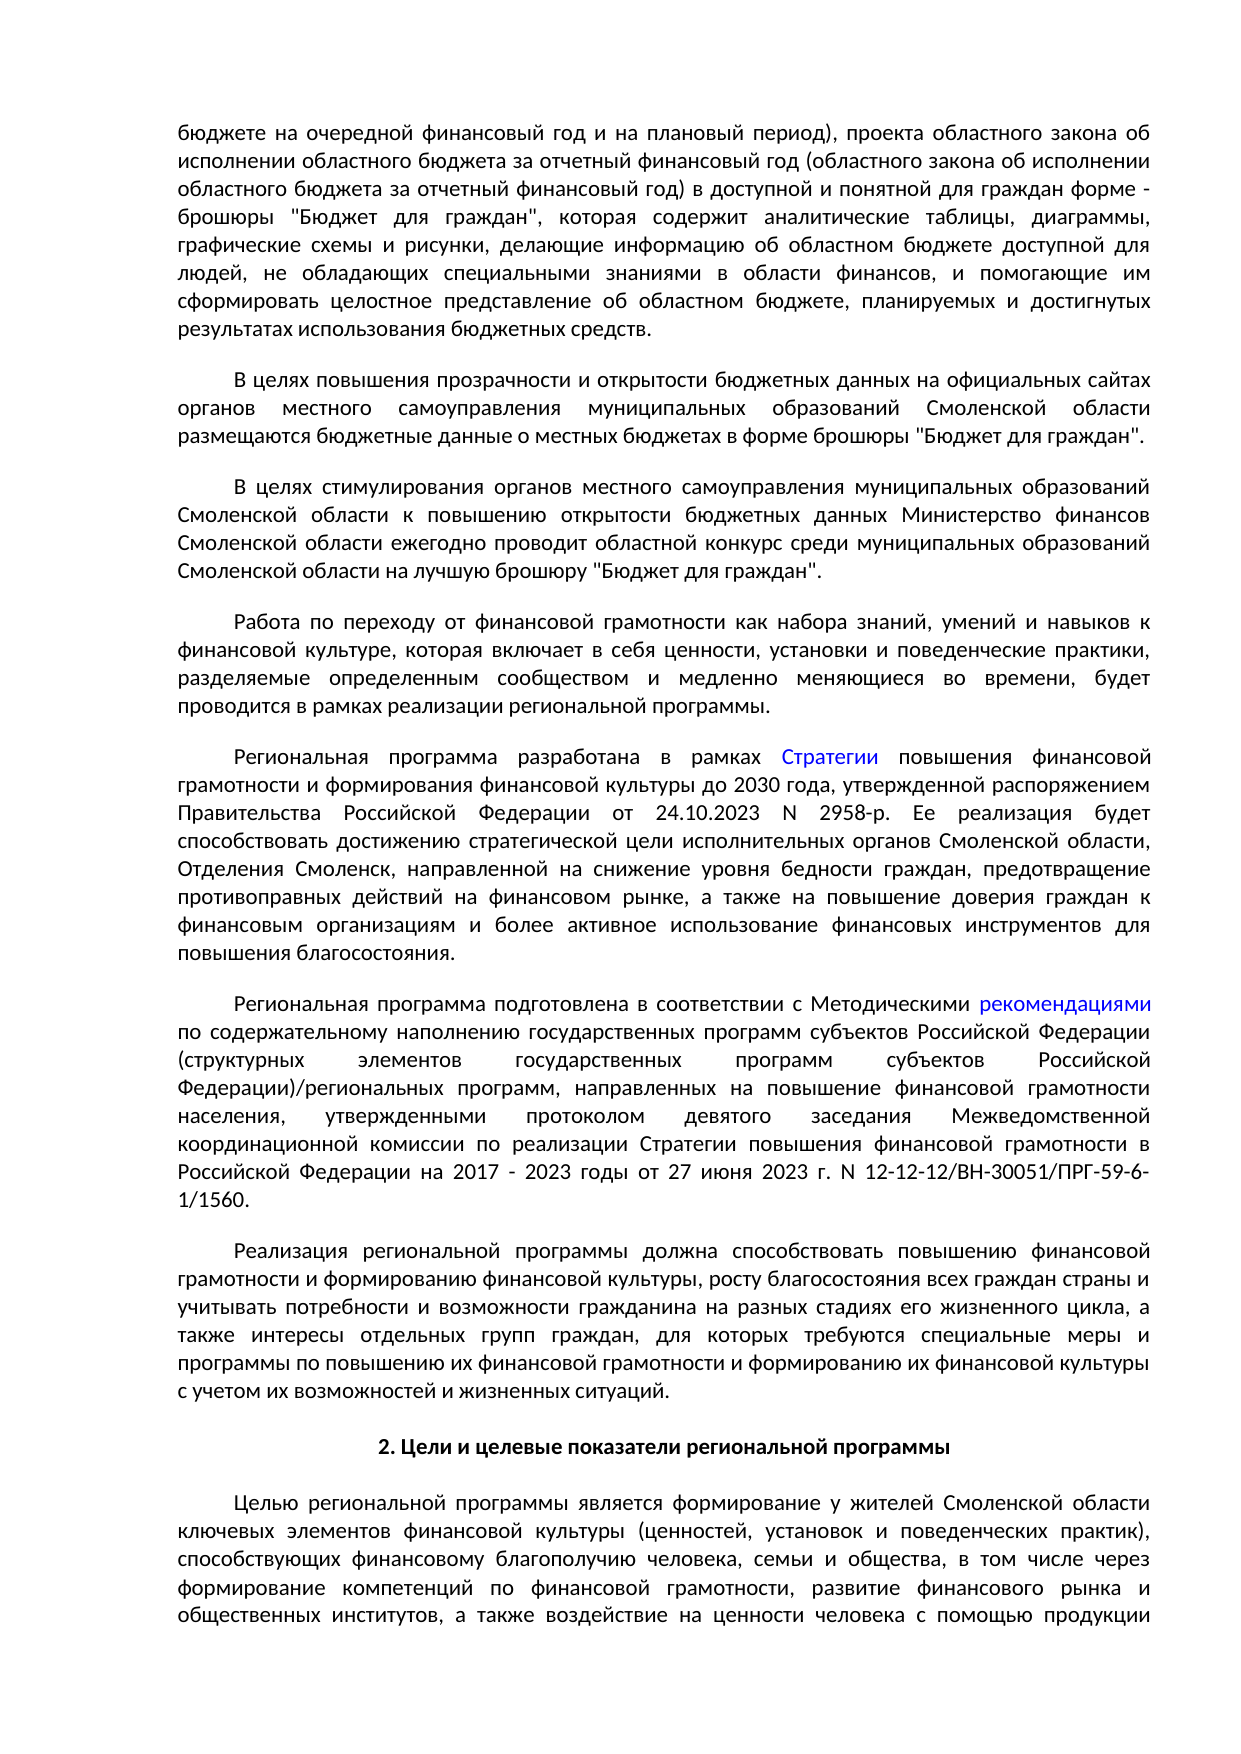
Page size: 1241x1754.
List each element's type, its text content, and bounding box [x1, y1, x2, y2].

text Реализация региональной программы должна способствовать повышению финансовой грамотности и формированию финансовой культуры, росту благосостояния всех граждан страны и учитывать потребности и возможности гражданина на разных стадиях его жизненного цикла, а также интересы отдельных групп граждан, для которых требуются специальные меры и программы по повышению их финансовой грамотности и формированию их финансовой культуры с учетом их возможностей и жизненных ситуаций. [177, 1236, 1152, 1404]
text Работа по переходу от финансовой грамотности как набора знаний, умений и навыков к финансовой культуре, которая включает в себя ценности, установки и поведенческие практики, разделяемые определенным сообществом и медленно меняющиеся во времени, будет проводится в рамках реализации региональной программы. [177, 607, 1152, 719]
text В целях стимулирования органов местного самоуправления муниципальных образований Смоленской области к повышению открытости бюджетных данных Министерство финансов Смоленской области ежегодно проводит областной конкурс среди муниципальных образований Смоленской области на лучшую брошюру "Бюджет для граждан". [177, 472, 1152, 584]
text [177, 118, 1152, 342]
text В целях повышения прозрачности и открытости бюджетных данных на официальных сайтах органов местного самоуправления муниципальных образований Смоленской области размещаются бюджетные данные о местных бюджетах в форме брошюры "Бюджет для граждан". [177, 365, 1152, 449]
title 2. Цели и целевые показатели региональной программы [177, 1432, 1152, 1461]
text Региональная программа разработана в рамках Стратегии повышения финансовой грамотности и формирования финансовой культуры до 2030 года, утвержденной распоряжением Правительства Российской Федерации от 24.10.2023 N 2958-р. Ее реализация будет способствовать достижению стратегической цели исполнительных органов Смоленской области, Отделения Смоленск, направленной на снижение уровня бедности граждан, предотвращение противоправных действий на финансовом рынке, а также на повышение доверия граждан к финансовым организациям и более активное использование финансовых инструментов для повышения благосостояния. [177, 742, 1152, 966]
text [177, 1488, 1152, 1629]
text Региональная программа подготовлена в соответствии с Методическими рекомендациями по содержательному наполнению государственных программ субъектов Российской Федерации (структурных элементов государственных программ субъектов Российской Федерации)/региональных программ, направленных на повышение финансовой грамотности населения, утвержденными протоколом девятого заседания Межведомственной координационной комиссии по реализации Стратегии повышения финансовой грамотности в Российской Федерации на 2017 - 2023 годы от 27 июня 2023 г. N 12-12-12/ВН-30051/ПРГ-59-6-1/1560. [177, 989, 1152, 1213]
